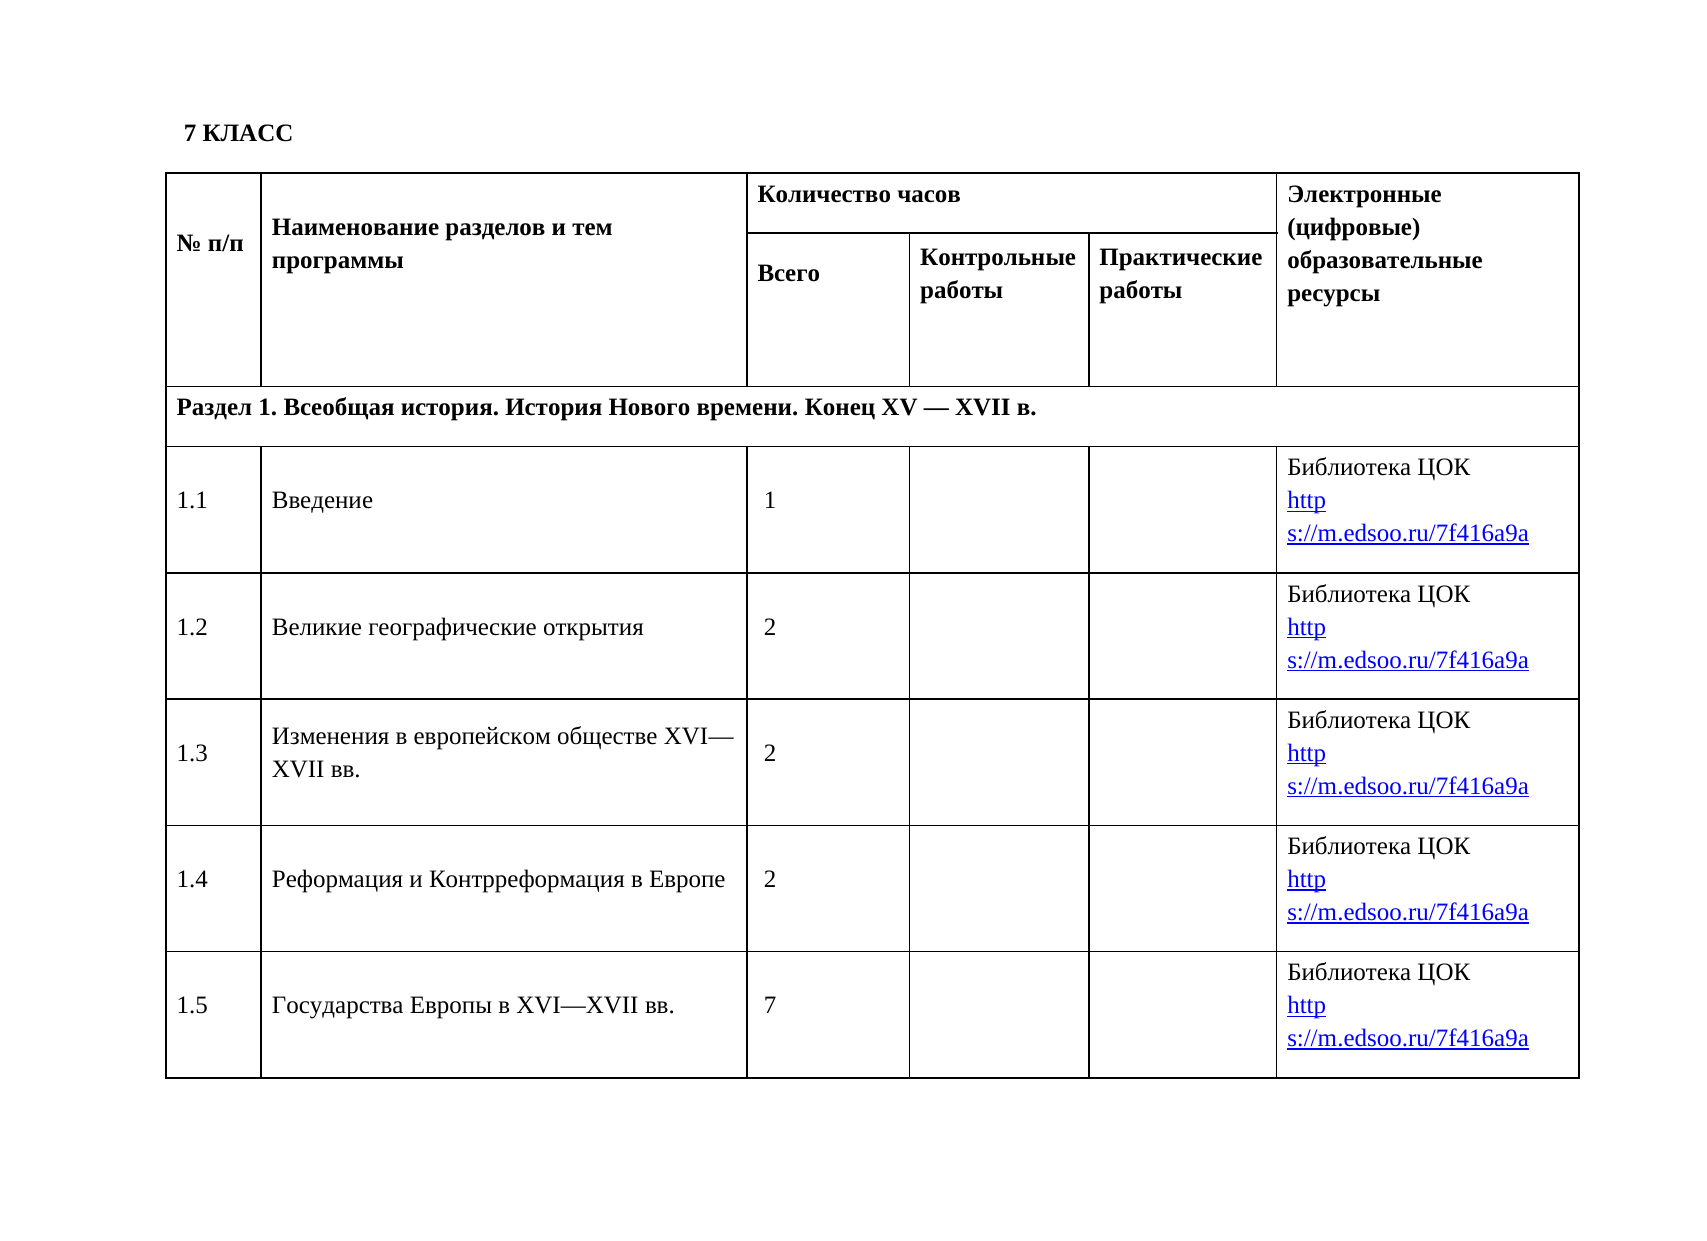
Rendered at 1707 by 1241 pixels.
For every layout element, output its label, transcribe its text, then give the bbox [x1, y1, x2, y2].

table_cell [1090, 574, 1276, 698]
table_cell Государства Европы в XVI—XVII вв. [262, 952, 746, 1077]
table_cell [910, 826, 1088, 951]
table_cell Практические работы [1090, 234, 1276, 386]
table_header Наименование разделов и тем программы [262, 174, 746, 386]
table_cell Библиотека ЦОК https://m.edsoo.ru/7f416a9a [1277, 700, 1578, 824]
table_cell 1.3 [167, 700, 260, 824]
table_cell 7 [748, 952, 909, 1077]
table_cell 1.5 [167, 952, 260, 1077]
table_cell Библиотека ЦОК https://m.edsoo.ru/7f416a9a [1277, 447, 1578, 572]
table_cell Введение [262, 447, 746, 572]
table_cell 2 [748, 700, 909, 824]
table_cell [1277, 952, 1578, 1077]
table_cell Всего [748, 234, 909, 386]
table_cell Раздел 1. Всеобщая история. История Нового времени. Конец XV — XVII в. [167, 387, 1578, 446]
table_cell Контрольные работы [910, 234, 1088, 386]
table_cell Библиотека ЦОК https://m.edsoo.ru/7f416a9a [1277, 574, 1578, 698]
table_cell [1090, 447, 1276, 572]
table_cell Реформация и Контрреформация в Европе [262, 826, 746, 951]
table_header Электронные (цифровые) образовательные ресурсы [1277, 174, 1578, 386]
table_header Количество часов [748, 174, 1276, 232]
table_header № п/п [167, 174, 260, 386]
table_cell Великие географические открытия [262, 574, 746, 698]
table_cell 1.4 [167, 826, 260, 951]
table_cell 1 [748, 447, 909, 572]
table_cell 2 [748, 574, 909, 698]
table_cell [1090, 952, 1276, 1077]
table_cell 2 [748, 826, 909, 951]
table_cell [1090, 826, 1276, 951]
table_cell [910, 447, 1088, 572]
table_cell [910, 700, 1088, 824]
table_cell [910, 574, 1088, 698]
table_cell 1.1 [167, 447, 260, 572]
table_cell [910, 952, 1088, 1077]
text 7 КЛАСС [177, 118, 1618, 147]
table_cell [1090, 700, 1276, 824]
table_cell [1277, 826, 1578, 951]
table_cell 1.2 [167, 574, 260, 698]
table_cell Изменения в европейском обществе XVI—XVII вв. [262, 700, 746, 824]
